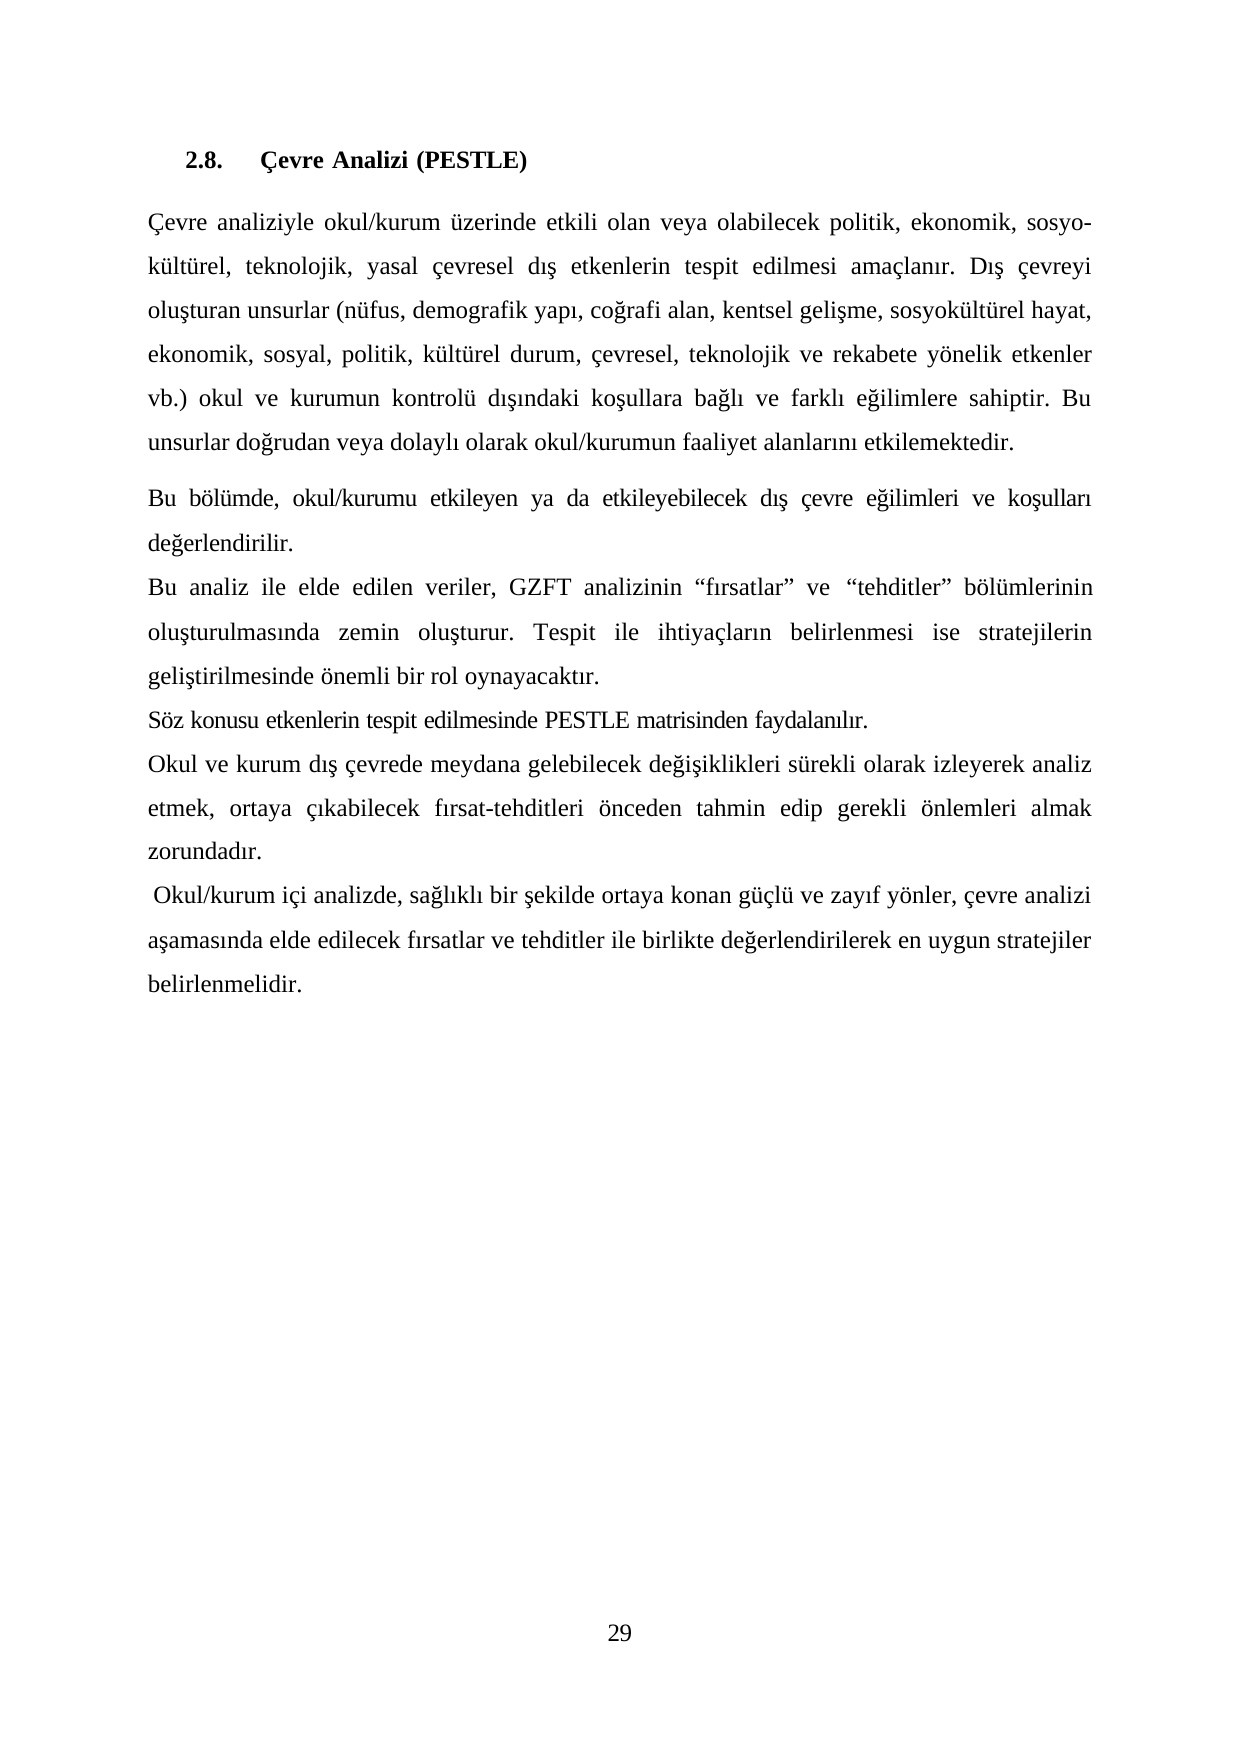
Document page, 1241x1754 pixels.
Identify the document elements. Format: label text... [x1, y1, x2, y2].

text Çevre analiziyle okul/kurum üzerinde etkili olan veya olabilecek politik, ekonomik, sosyo-kültürel, teknolojik, yasal çevresel dış etkenlerin tespit edilmesi amaçlanır. Dış çevreyi oluşturan unsurlar (nüfus, demografik yapı, coğrafi alan, kentsel gelişme, sosyokültürel hayat, ekonomik, sosyal, politik, kültürel durum, çevresel, teknolojik ve rekabete yönelik etkenler vb.) okul ve kurumun kontrolü dışındaki koşullara bağlı ve farklı eğilimlere sahiptir. Bu unsurlar doğrudan veya dolaylı olarak okul/kurumun faaliyet alanlarını etkilemektedir. [148, 207, 1093, 456]
text Bu bölümde, okul/kurumu etkileyen ya da etkileyebilecek dış çevre eğilimleri ve koşulları değerlendirilir. [148, 483, 1092, 557]
text Bu analiz ile elde edilen veriler, GZFT analizinin “fırsatlar” ve “tehditler” bölümlerinin oluşturulmasında zemin oluşturur. Tespit ile ihtiyaçların belirlenmesi ise stratejilerin geliştirilmesinde önemli bir rol oynayacaktır. [148, 572, 1093, 690]
text Söz konusu etkenlerin tespit edilmesinde PESTLE matrisinden faydalanılır. [148, 706, 1198, 734]
text Okul/kurum içi analizde, sağlıklı bir şekilde ortaya konan güçlü ve zayıf yönler, çevre analizi aşamasında elde edilecek fırsatlar ve tehditler ile birlikte değerlendirilerek en uygun stratejiler belirlenmelidir. [148, 881, 1093, 998]
text Okul ve kurum dış çevrede meydana gelebilecek değişiklikleri sürekli olarak izleyerek analiz etmek, ortaya çıkabilecek fırsat-tehditleri önceden tahmin edip gerekli önlemleri almak zorundadır. [148, 749, 1092, 865]
subtitle Çevre Analizi (PESTLE) [185, 146, 1198, 174]
